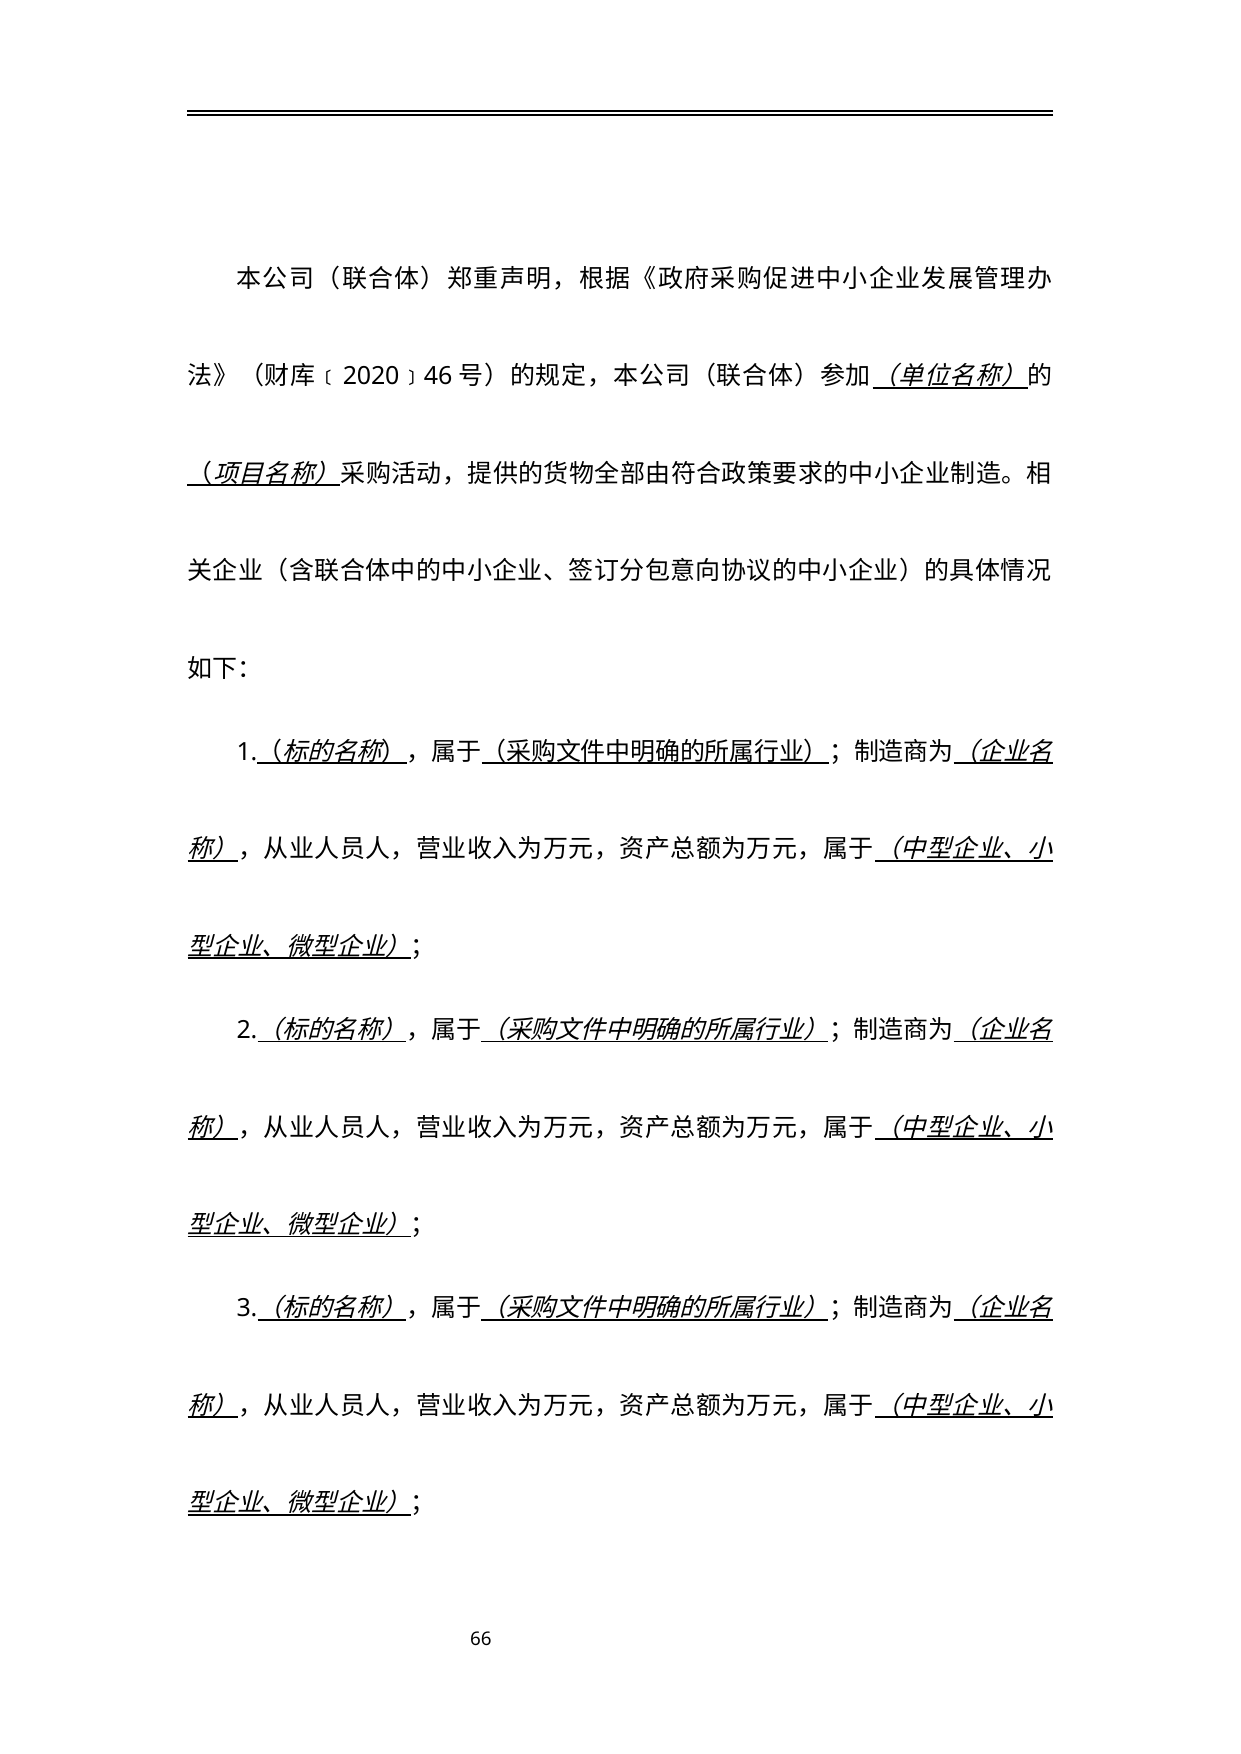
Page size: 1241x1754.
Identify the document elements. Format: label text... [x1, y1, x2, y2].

text 2.（标的名称），属于（采购文件中明确的所属行业）；制造商为（企业名称），从业人员人，营业收入为万元，资产总额为万元，属于（中型企业、小型企业、微型企业）； [187, 995, 1053, 1255]
text 3.（标的名称），属于（采购文件中明确的所属行业）；制造商为（企业名称），从业人员人，营业收入为万元，资产总额为万元，属于（中型企业、小型企业、微型企业）； [187, 1273, 1053, 1533]
text 本公司（联合体）郑重声明，根据《政府采购促进中小企业发展管理办法》（财库﹝2020﹞46号）的规定，本公司（联合体）参加（单位名称）的（项目名称）采购活动，提供的货物全部由符合政策要求的中小企业制造。相关企业（含联合体中的中小企业、签订分包意向协议的中小企业）的具体情况如下： [187, 244, 1053, 699]
text 1.（标的名称），属于（采购文件中明确的所属行业）；制造商为（企业名称），从业人员人，营业收入为万元，资产总额为万元，属于（中型企业、小型企业、微型企业）； [187, 717, 1053, 977]
